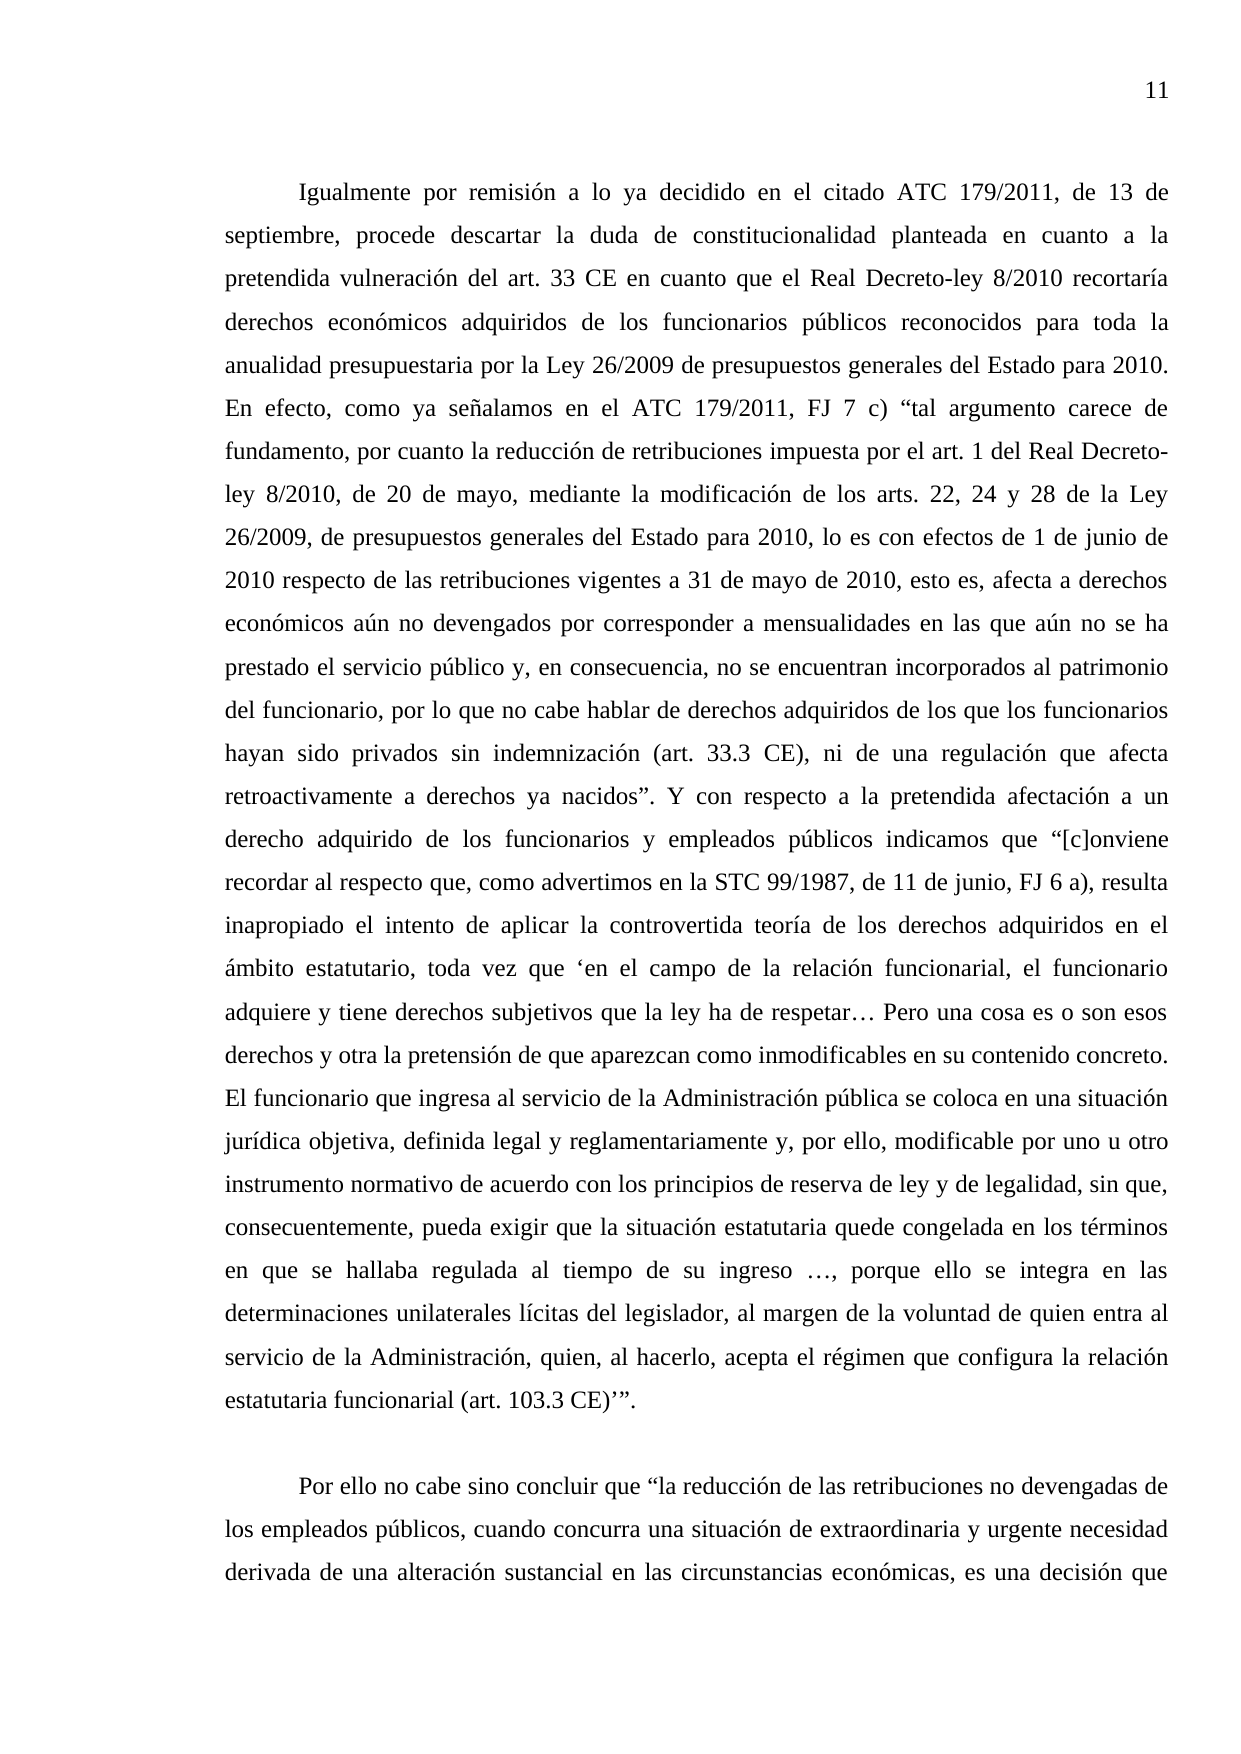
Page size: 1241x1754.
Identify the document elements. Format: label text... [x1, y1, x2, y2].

text Igualmente por remisión a lo ya decidido en el citado ATC 179/2011, de 13 de septiembre, procede descartar la duda de constitucionalidad planteada en cuanto a la pretendida vulneración del art. 33 CE en cuanto que el Real Decreto-ley 8/2010 recortaría derechos económicos adquiridos de los funcionarios públicos reconocidos para toda la anualidad presupuestaria por la Ley 26/2009 de presupuestos generales del Estado para 2010. En efecto, como ya señalamos en el ATC 179/2011, FJ 7 c) “tal argumento carece de fundamento, por cuanto la reducción de retribuciones impuesta por el art. 1 del Real Decreto-ley 8/2010, de 20 de mayo, mediante la modificación de los arts. 22, 24 y 28 de la Ley 26/2009, de presupuestos generales del Estado para 2010, lo es con efectos de 1 de junio de 2010 respecto de las retribuciones vigentes a 31 de mayo de 2010, esto es, afecta a derechos económicos aún no devengados por corresponder a mensualidades en las que aún no se ha prestado el servicio público y, en consecuencia, no se encuentran incorporados al patrimonio del funcionario, por lo que no cabe hablar de derechos adquiridos de los que los funcionarios hayan sido privados sin indemnización (art. 33.3 CE), ni de una regulación que afecta retroactivamente a derechos ya nacidos”. Y con respecto a la pretendida afectación a un derecho adquirido de los funcionarios y empleados públicos indicamos que “[c]onviene recordar al respecto que, como advertimos en la STC 99/1987, de 11 de junio, FJ 6 a), resulta inapropiado el intento de aplicar la controvertida teoría de los derechos adquiridos en el ámbito estatutario, toda vez que ‘en el campo de la relación funcionarial, el funcionario adquiere y tiene derechos subjetivos que la ley ha de respetar… Pero una cosa es o son esos derechos y otra la pretensión de que aparezcan como inmodificables en su contenido concreto. El funcionario que ingresa al servicio de la Administración pública se coloca en una situación jurídica objetiva, definida legal y reglamentariamente y, por ello, modificable por uno u otro instrumento normativo de acuerdo con los principios de reserva de ley y de legalidad, sin que, consecuentemente, pueda exigir que la situación estatutaria quede congelada en los términos en que se hallaba regulada al tiempo de su ingreso …, porque ello se integra en las determinaciones unilaterales lícitas del legislador, al margen de la voluntad de quien entra al servicio de la Administración, quien, al hacerlo, acepta el régimen que configura la relación estatutaria funcionarial (art. 103.3 CE)’”. [224, 177, 1169, 1413]
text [224, 1471, 1169, 1586]
